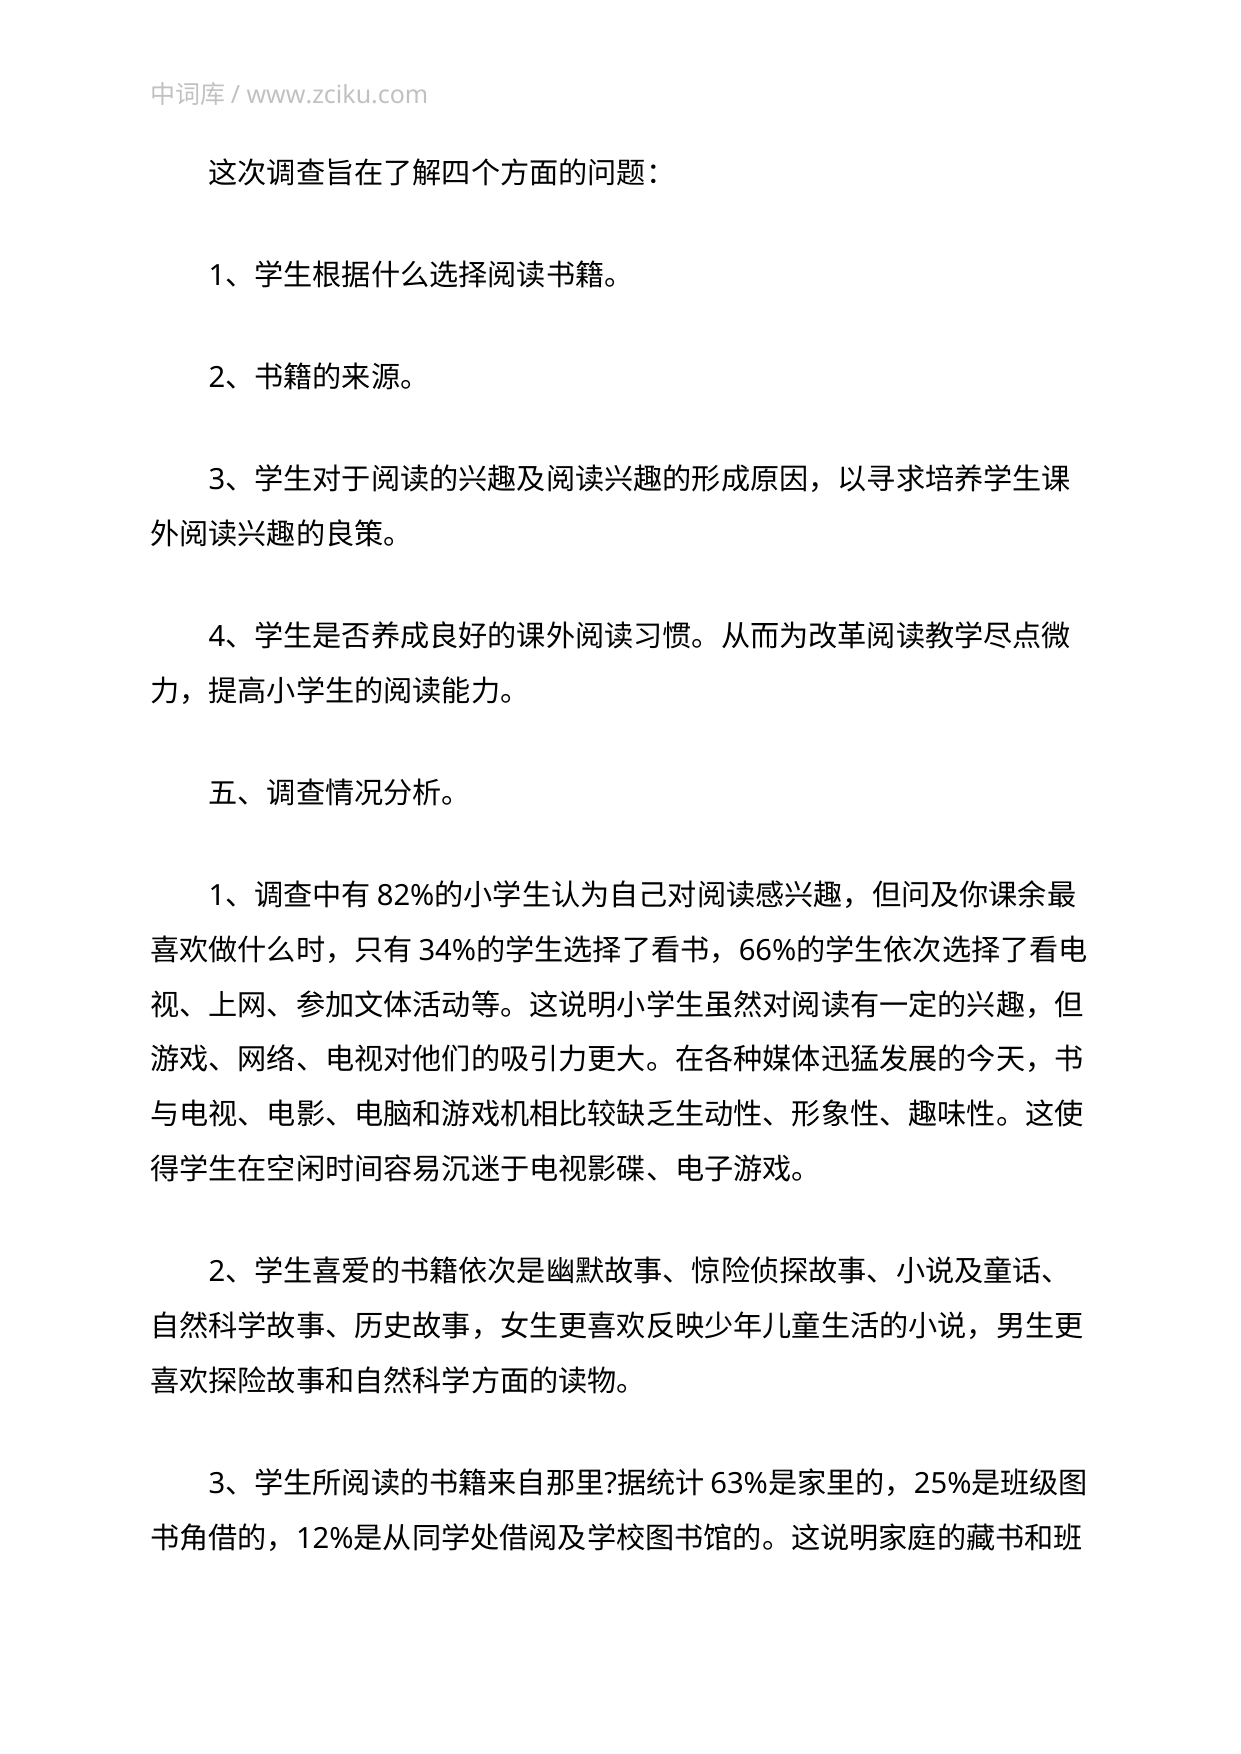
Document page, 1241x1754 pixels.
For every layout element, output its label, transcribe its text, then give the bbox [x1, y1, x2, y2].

text 1、调查中有82%的小学生认为自己对阅读感兴趣，但问及你课余最喜欢做什么时，只有34%的学生选择了看书，66%的学生依次选择了看电视、上网、参加文体活动等。这说明小学生虽然对阅读有一定的兴趣，但游戏、网络、电视对他们的吸引力更大。在各种媒体迅猛发展的今天，书与电视、电影、电脑和游戏机相比较缺乏生动性、形象性、趣味性。这使得学生在空闲时间容易沉迷于电视影碟、电子游戏。 [150, 871, 1090, 1188]
text 4、学生是否养成良好的课外阅读习惯。从而为改革阅读教学尽点微力，提高小学生的阅读能力。 [150, 612, 1090, 710]
text 这次调查旨在了解四个方面的问题： [150, 150, 1090, 192]
text 2、书籍的来源。 [150, 354, 1090, 396]
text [150, 1459, 1090, 1557]
text 1、学生根据什么选择阅读书籍。 [150, 252, 1090, 294]
text 五、调查情况分析。 [150, 769, 1090, 812]
text 2、学生喜爱的书籍依次是幽默故事、惊险侦探故事、小说及童话、自然科学故事、历史故事，女生更喜欢反映少年儿童生活的小说，男生更喜欢探险故事和自然科学方面的读物。 [150, 1247, 1090, 1400]
text 3、学生对于阅读的兴趣及阅读兴趣的形成原因，以寻求培养学生课外阅读兴趣的良策。 [150, 456, 1090, 553]
